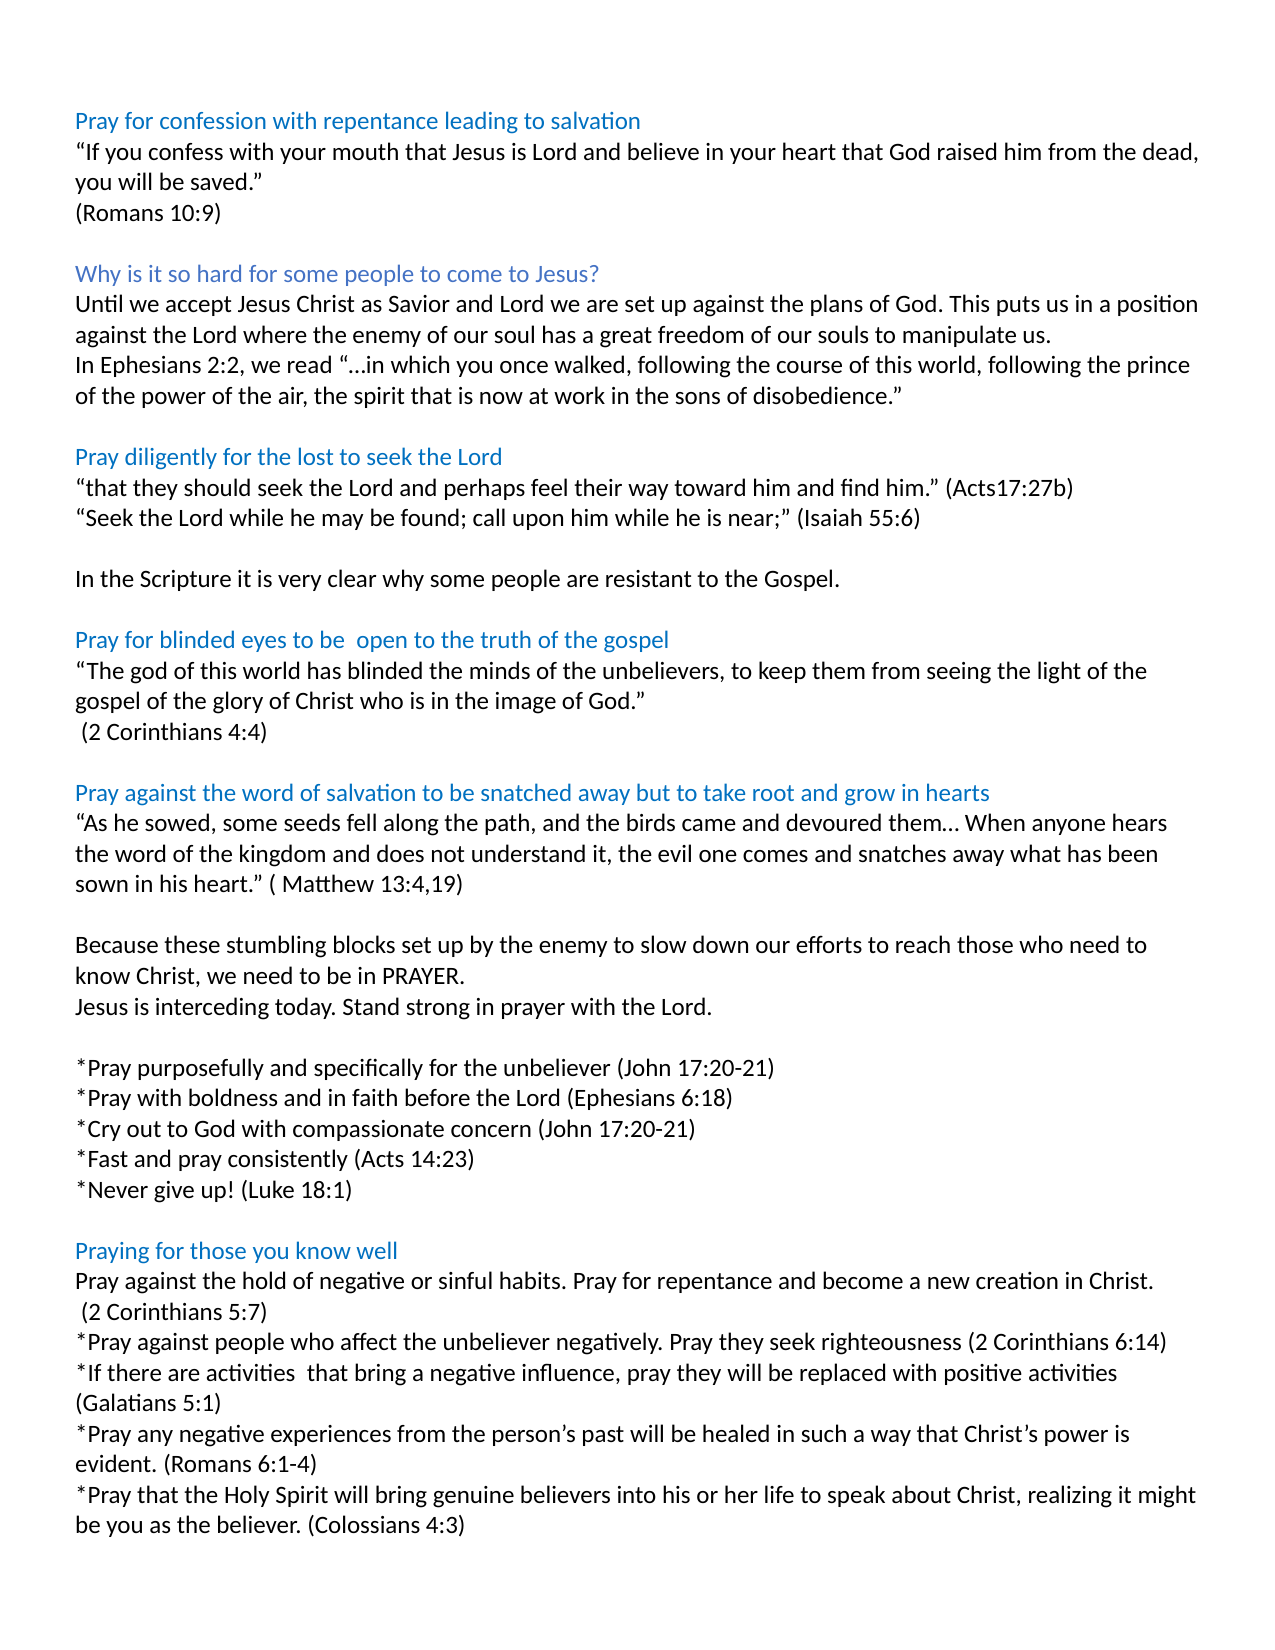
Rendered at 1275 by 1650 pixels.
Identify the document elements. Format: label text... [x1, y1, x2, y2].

text Why is it so hard for some people to come to Jesus? [75, 258, 1200, 289]
text (2 Corinthians 5:7) [75, 1296, 1200, 1326]
text Pray for blinded eyes to be open to the truth of the gospel [75, 624, 1200, 655]
text *Cry out to God with compassionate concern (John 17:20-21) [75, 1113, 1200, 1143]
text “Seek the Lord while he may be found; call upon him while he is near;” (Isaiah 55:6) [75, 502, 1200, 533]
text “The god of this world has blinded the minds of the unbelievers, to keep them from seeing the light of the gospel of the glory of Christ who is in the image of God.” [75, 655, 1200, 716]
text *Never give up! (Luke 18:1) [75, 1174, 1200, 1204]
text In Ephesians 2:2, we read “…in which you once walked, following the course of this world, following the prince of the power of the air, the spirit that is now at work in the sons of disobedience.” [75, 350, 1200, 411]
text (Romans 10:9) [75, 197, 1200, 228]
text Because these stumbling blocks set up by the enemy to slow down our efforts to reach those who need to know Christ, we need to be in PRAYER. [75, 929, 1200, 991]
text *Pray any negative experiences from the person’s past will be healed in such a way that Christ’s power is evident. (Romans 6:1-4) [75, 1418, 1200, 1479]
text Pray diligently for the lost to seek the Lord [75, 441, 1200, 472]
text *Fast and pray consistently (Acts 14:23) [75, 1143, 1200, 1174]
text “that they should seek the Lord and perhaps feel their way toward him and find him.” (Acts17:27b) [75, 472, 1200, 502]
text Pray against the word of salvation to be snatched away but to take root and grow in hearts [75, 777, 1200, 807]
text “As he sowed, some seeds fell along the path, and the birds came and devoured them… When anyone hears the word of the kingdom and does not understand it, the evil one comes and snatches away what has been sown in his heart.” ( Matthew 13:4,19) [75, 807, 1200, 899]
text Pray against the hold of negative or sinful habits. Pray for repentance and become a new creation in Christ. [75, 1265, 1200, 1296]
text *Pray that the Holy Spirit will bring genuine believers into his or her life to speak about Christ, realizing it might be you as the believer. (Colossians 4:3) [75, 1479, 1200, 1540]
text In the Scripture it is very clear why some people are resistant to the Gospel. [75, 563, 1200, 594]
text *Pray with boldness and in faith before the Lord (Ephesians 6:18) [75, 1082, 1200, 1113]
text (2 Corinthians 4:4) [75, 716, 1200, 746]
text Jesus is interceding today. Stand strong in prayer with the Lord. [75, 991, 1200, 1021]
text Praying for those you know well [75, 1235, 1200, 1265]
text *Pray purposefully and specifically for the unbeliever (John 17:20-21) [75, 1052, 1200, 1082]
text *If there are activities that bring a negative influence, pray they will be replaced with positive activities (Galatians 5:1) [75, 1357, 1200, 1418]
text *Pray against people who affect the unbeliever negatively. Pray they seek righteousness (2 Corinthians 6:14) [75, 1326, 1200, 1357]
text Until we accept Jesus Christ as Savior and Lord we are set up against the plans of God. This puts us in a position against the Lord where the enemy of our soul has a great freedom of our souls to manipulate us. [75, 289, 1200, 350]
text Pray for confession with repentance leading to salvation [75, 106, 1200, 136]
text “If you confess with your mouth that Jesus is Lord and believe in your heart that God raised him from the dead, you will be saved.” [75, 136, 1200, 197]
